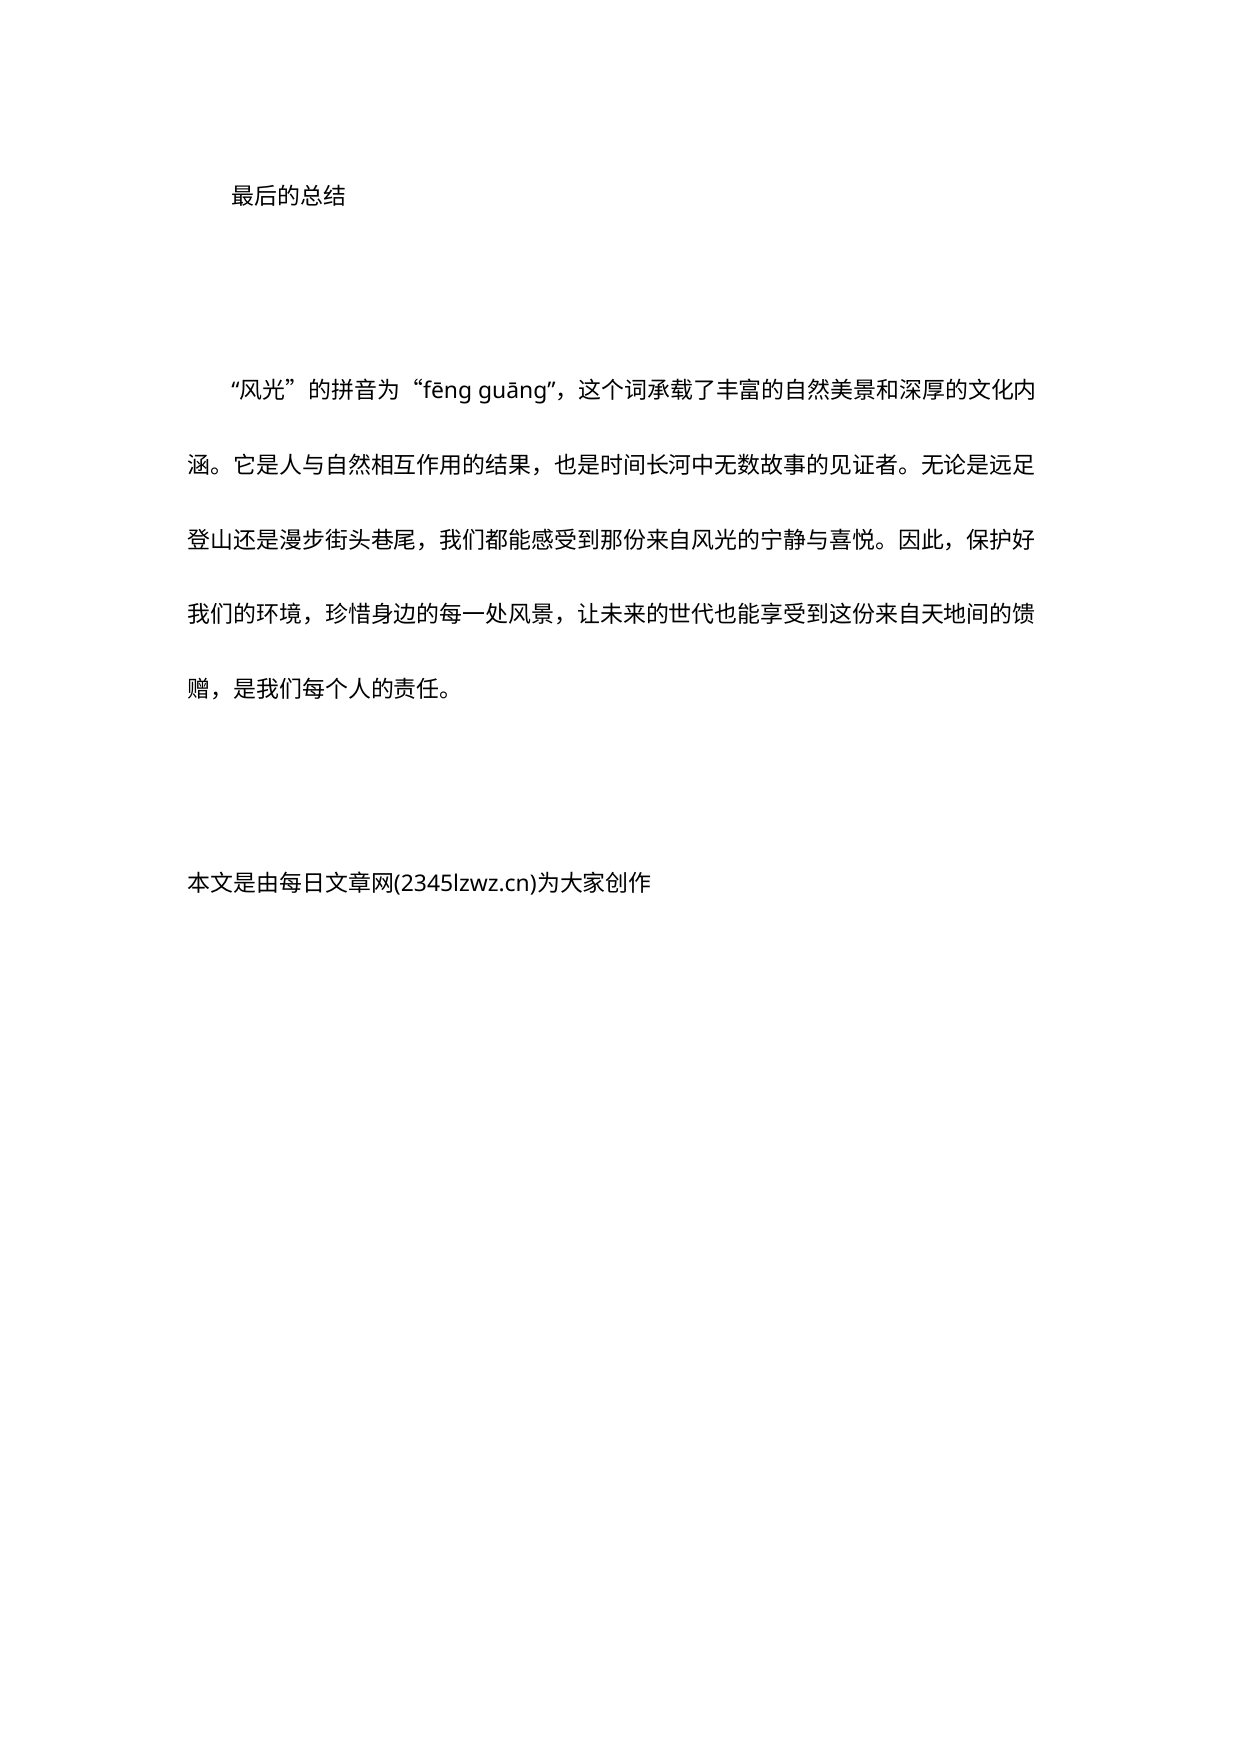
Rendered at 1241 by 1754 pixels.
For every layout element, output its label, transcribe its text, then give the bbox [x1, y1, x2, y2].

text “风光”的拼音为“fēng guāng”，这个词承载了丰富的自然美景和深厚的文化内涵。它是人与自然相互作用的结果，也是时间长河中无数故事的见证者。无论是远足登山还是漫步街头巷尾，我们都能感受到那份来自风光的宁静与喜悦。因此，保护好我们的环境，珍惜身边的每一处风景，让未来的世代也能享受到这份来自天地间的馈赠，是我们每个人的责任。 [187, 356, 1053, 720]
text 最后的总结 [187, 162, 1053, 227]
text 本文是由每日文章网(2345lzwz.cn)为大家创作 [187, 849, 1053, 914]
